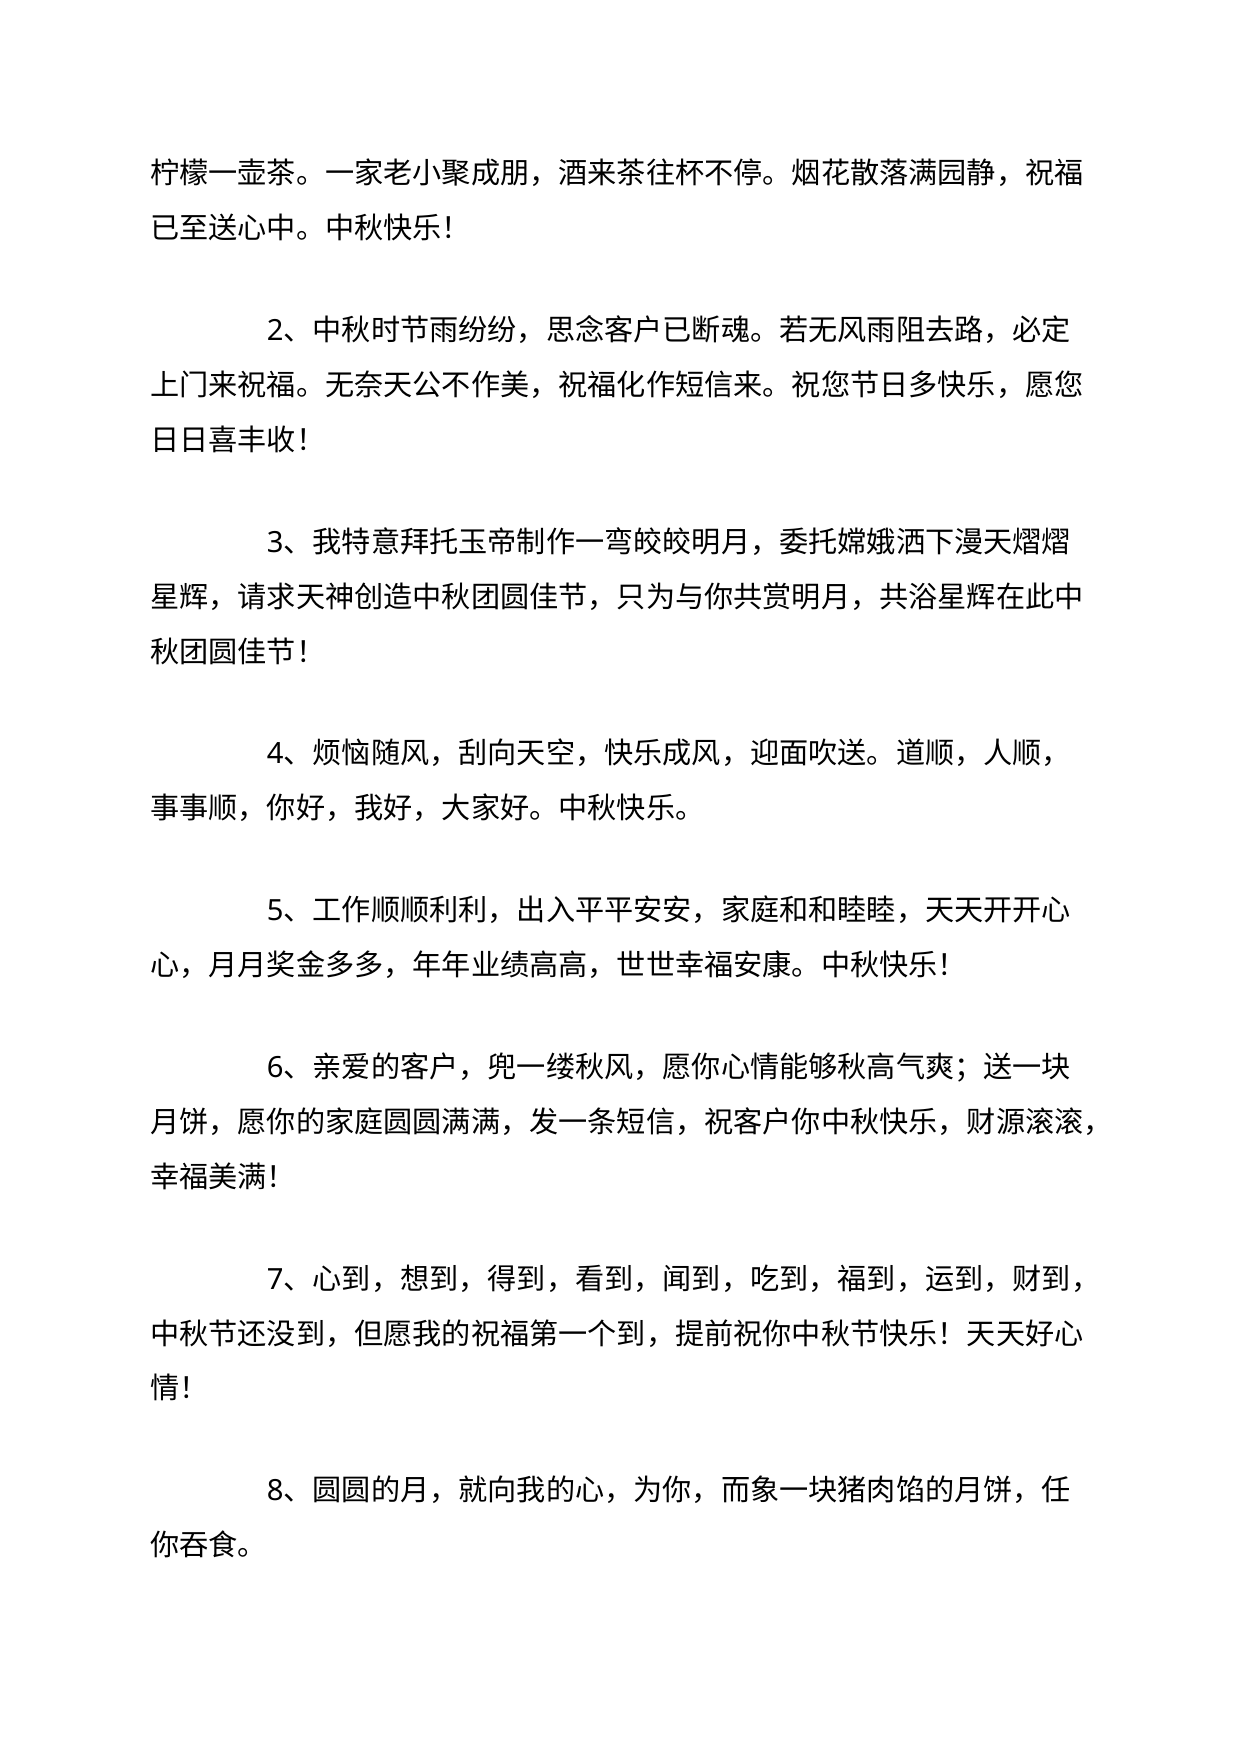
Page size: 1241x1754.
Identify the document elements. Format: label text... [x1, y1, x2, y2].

text 2、中秋时节雨纷纷，思念客户已断魂。若无风雨阻去路，必定上门来祝福。无奈天公不作美，祝福化作短信来。祝您节日多快乐，愿您日日喜丰收！ [150, 307, 1090, 459]
text 3、我特意拜托玉帝制作一弯皎皎明月，委托嫦娥洒下漫天熠熠星辉，请求天神创造中秋团圆佳节，只为与你共赏明月，共浴星辉在此中秋团圆佳节！ [150, 518, 1090, 671]
text 4、烦恼随风，刮向天空，快乐成风，迎面吹送。道顺，人顺，事事顺，你好，我好，大家好。中秋快乐。 [150, 730, 1090, 827]
text 5、工作顺顺利利，出入平平安安，家庭和和睦睦，天天开开心心，月月奖金多多，年年业绩高高，世世幸福安康。中秋快乐！ [150, 887, 1090, 984]
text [150, 150, 1090, 247]
text 6、亲爱的客户，兜一缕秋风，愿你心情能够秋高气爽；送一块月饼，愿你的家庭圆圆满满，发一条短信，祝客户你中秋快乐，财源滚滚，幸福美满！ [150, 1043, 1090, 1196]
text 8、圆圆的月，就向我的心，为你，而象一块猪肉馅的月饼，任你吞食。 [150, 1467, 1090, 1564]
text 7、心到，想到，得到，看到，闻到，吃到，福到，运到，财到，中秋节还没到，但愿我的祝福第一个到，提前祝你中秋节快乐！天天好心情！ [150, 1255, 1090, 1407]
